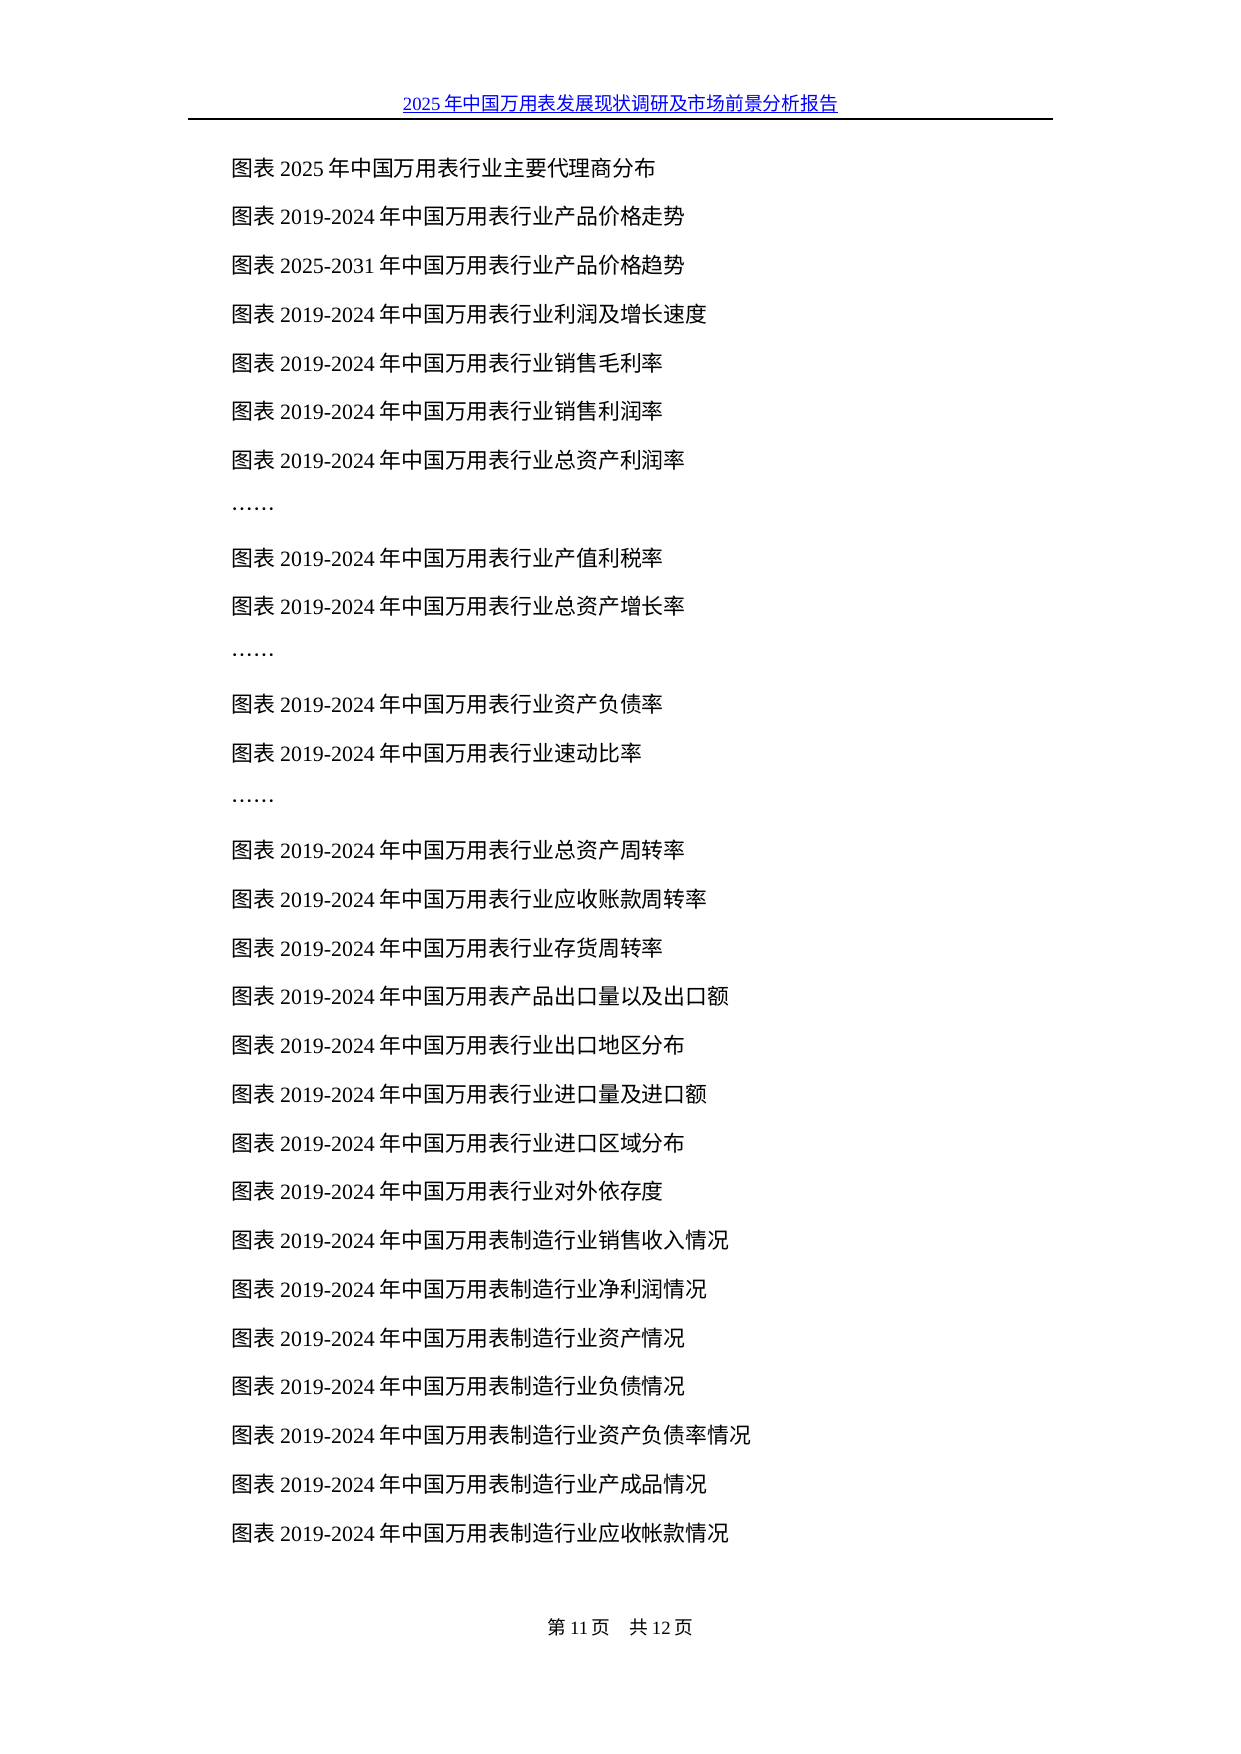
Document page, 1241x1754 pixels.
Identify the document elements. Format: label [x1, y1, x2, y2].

text [187, 150, 1053, 1548]
